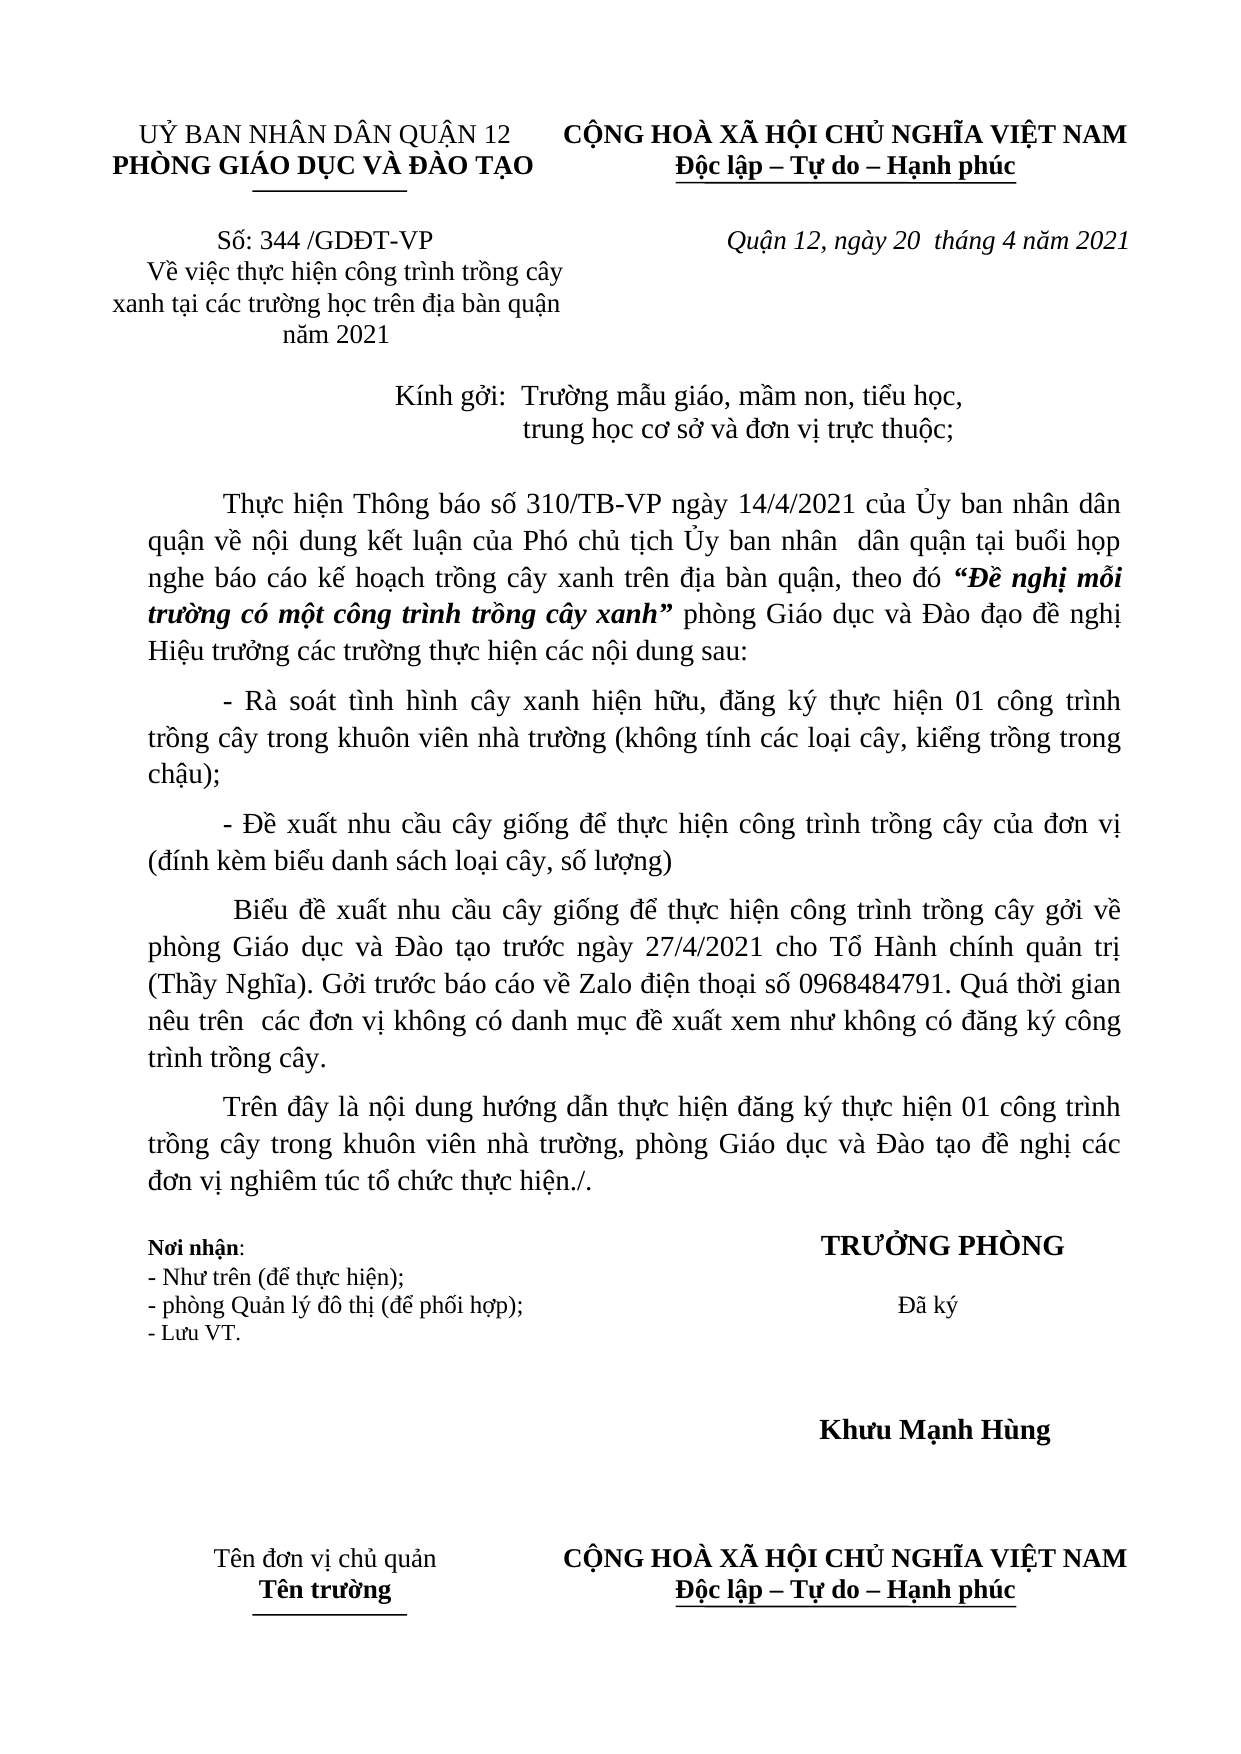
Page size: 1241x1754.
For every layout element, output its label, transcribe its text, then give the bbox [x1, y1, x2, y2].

table_header Tên đơn vị chủ quản Tên trường [101, 1542, 549, 1617]
text Kính gởi: Trường mẫu giáo, mầm non, tiểu học, [298, 378, 1122, 411]
table_header CỘNG HOÀ XÃ HỘI CHỦ NGHĨA VIỆT NAM Độc lập – Tự do – Hạnh phúc [549, 1542, 1141, 1617]
table_cell Quận 12, ngày 20 tháng 4 năm 2021 [549, 193, 1141, 256]
text Nơi nhận: TRƯỞNG PHÒNG [148, 1228, 1122, 1262]
table_cell Số: 344 /GDĐT-VP [101, 193, 549, 256]
text Biểu đề xuất nhu cầu cây giống để thực hiện công trình trồng cây gởi về phòng Giáo dục và Đào tạo trước ngày 27/4/2021 cho Tổ Hành chính quản trị (Thầy Nghĩa). Gởi trước báo cáo về Zalo điện thoại số 0968484791. Quá thời gian nêu trên các đơn vị không có danh mục đề xuất xem như không có đăng ký công trình trồng cây. [148, 892, 1122, 1073]
text - phòng Quản lý đô thị (để phối hợp); Đã ký [148, 1290, 1122, 1319]
table_header UỶ BAN NHÂN DÂN QUẬN 12 PHÒNG GIÁO DỤC VÀ ĐÀO TẠO [101, 118, 549, 193]
text Khưu Mạnh Hùng [748, 1412, 1122, 1446]
text - Như trên (để thực hiện); [148, 1262, 1122, 1290]
text Về việc thực hiện công trình trồng cây xanh tại các trường học trên địa bàn quận năm 2021 [91, 256, 581, 349]
text Trên đây là nội dung hướng dẫn thực hiện đăng ký thực hiện 01 công trình trồng cây trong khuôn viên nhà trường, phòng Giáo dục và Đào tạo đề nghị các đơn vị nghiêm túc tổ chức thực hiện./. [148, 1089, 1122, 1196]
table_header CỘNG HOÀ XÃ HỘI CHỦ NGHĨA VIỆT NAM Độc lập – Tự do – Hạnh phúc [549, 118, 1141, 193]
text - Đề xuất nhu cầu cây giống để thực hiện công trình trồng cây của đơn vị (đính kèm biểu danh sách loại cây, số lượng) [148, 806, 1122, 876]
text Thực hiện Thông báo số 310/TB-VP ngày 14/4/2021 của Ủy ban nhân dân quận về nội dung kết luận của Phó chủ tịch Ủy ban nhân dân quận tại buổi họp nghe báo cáo kế hoạch trồng cây xanh trên địa bàn quận, theo đó “Đề nghị mỗi trường có một công trình trồng cây xanh” phòng Giáo dục và Đào đạo đề nghị Hiệu trưởng các trường thực hiện các nội dung sau: [148, 486, 1122, 667]
text - Rà soát tình hình cây xanh hiện hữu, đăng ký thực hiện 01 công trình trồng cây trong khuôn viên nhà trường (không tính các loại cây, kiểng trồng trong chậu); [148, 683, 1122, 790]
text - Lưu VT. [148, 1319, 1122, 1345]
text trung học cơ sở và đơn vị trực thuộc; [448, 411, 1122, 445]
